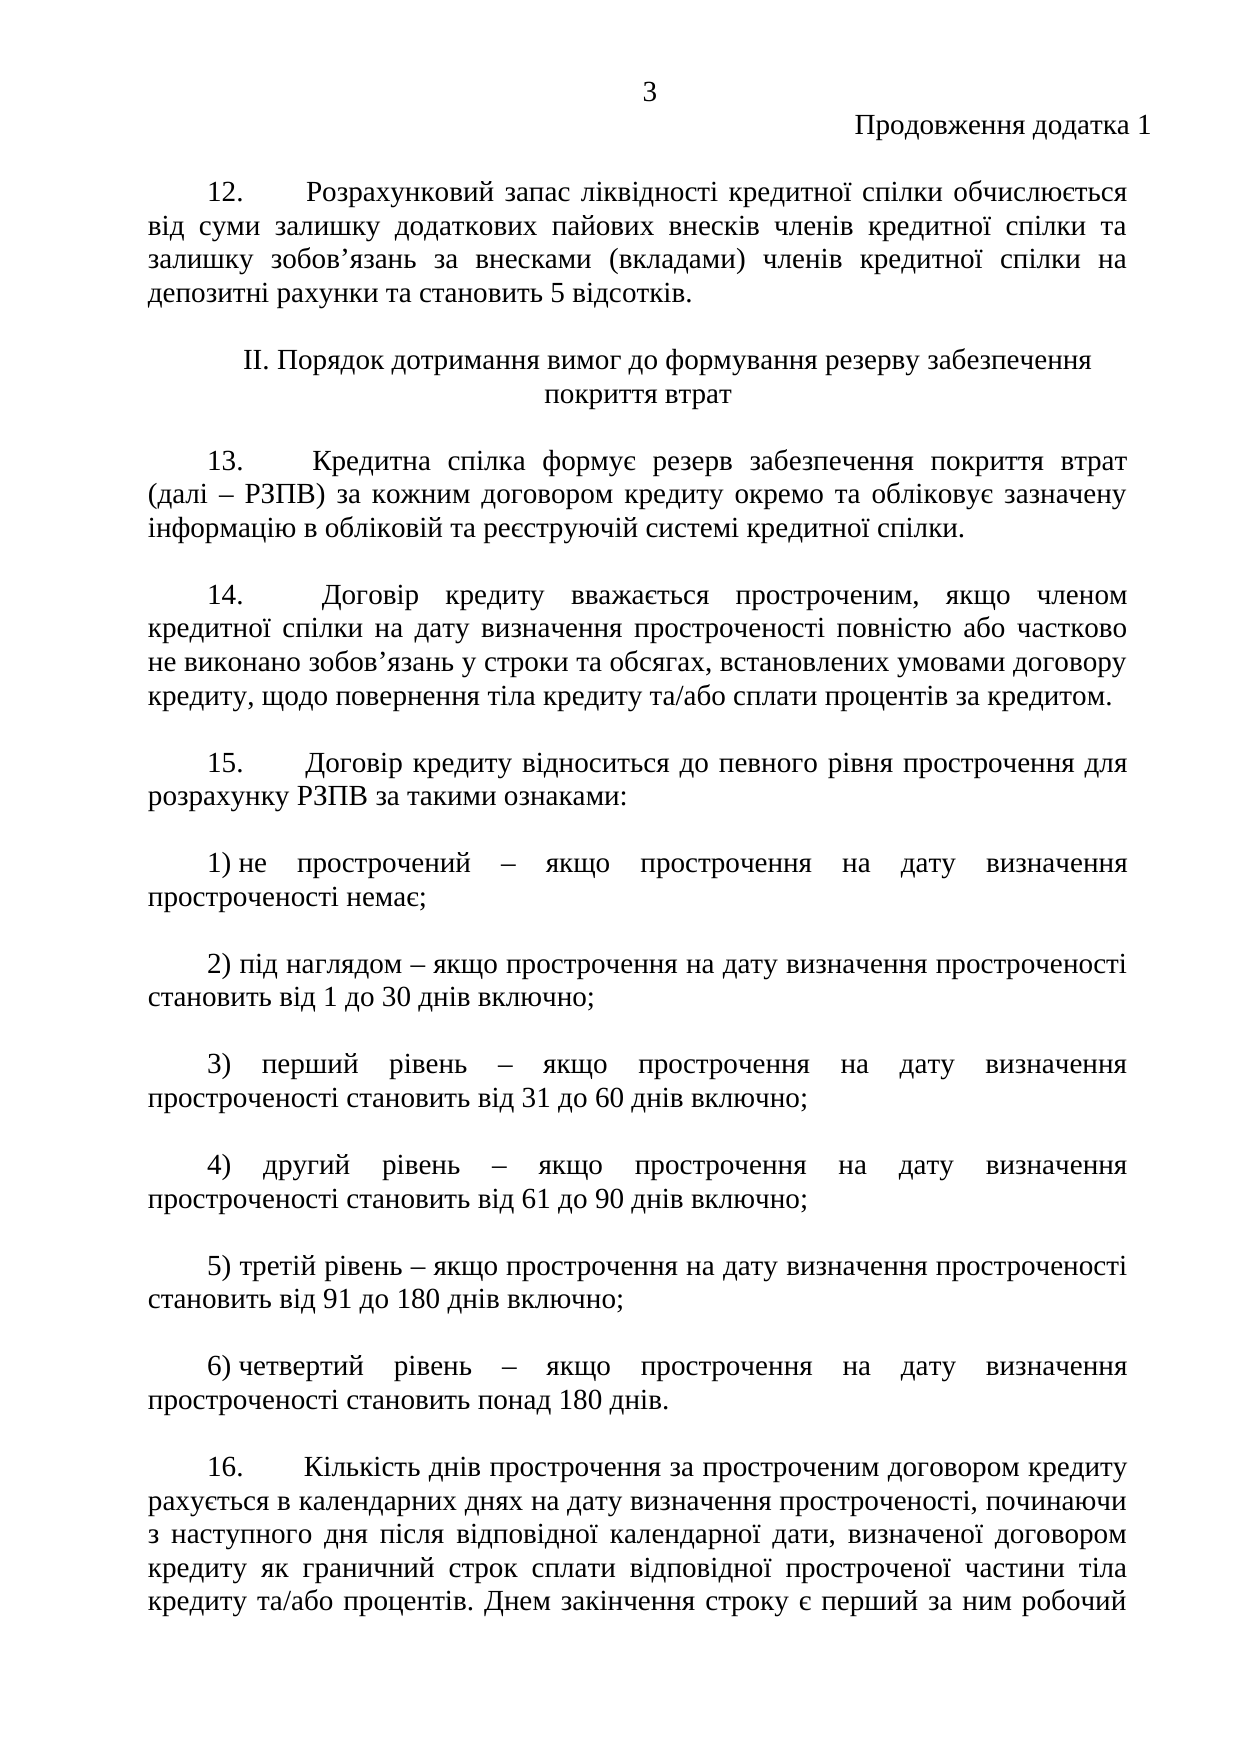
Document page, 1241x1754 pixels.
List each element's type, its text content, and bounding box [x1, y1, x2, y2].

text 13. Кредитна спілка формує резерв забезпечення покриття втрат (далі – РЗПВ) за кожним договором кредиту окремо та обліковує зазначену інформацію в обліковій та реєструючій системі кредитної спілки. [148, 443, 1128, 543]
text 12. Розрахунковий запас ліквідності кредитної спілки обчислюється від суми залишку додаткових пайових внесків членів кредитної спілки та залишку зобов’язань за внесками (вкладами) членів кредитної спілки на депозитні рахунки та становить 5 відсотків. [148, 174, 1128, 309]
text 14. Договір кредиту вважається простроченим, якщо членом кредитної спілки на дату визначення простроченості повністю або частково не виконано зобов’язань у строки та обсягах, встановлених умовами договору кредиту, щодо повернення тіла кредиту та/або сплати процентів за кредитом. [148, 577, 1128, 711]
text ІІ. Порядок дотримання вимог до формування резерву забезпечення покриття втрат [148, 342, 1128, 409]
text 6) четвертий рівень – якщо прострочення на дату визначення простроченості становить понад 180 днів. [148, 1348, 1128, 1416]
text 3) перший рівень – якщо прострочення на дату визначення простроченості становить від 31 до 60 днів включно; [148, 1047, 1128, 1114]
text 4) другий рівень – якщо прострочення на дату визначення простроченості становить від 61 до 90 днів включно; [148, 1147, 1128, 1214]
text 15. Договір кредиту відноситься до певного рівня прострочення для розрахунку РЗПВ за такими ознаками: [148, 745, 1128, 812]
text 5) третій рівень – якщо прострочення на дату визначення простроченості становить від 91 до 180 днів включно; [148, 1248, 1128, 1315]
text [148, 1449, 1128, 1617]
text 2) під наглядом – якщо прострочення на дату визначення простроченості становить від 1 до 30 днів включно; [148, 946, 1128, 1013]
text 1) не прострочений – якщо прострочення на дату визначення простроченості немає; [148, 845, 1128, 912]
